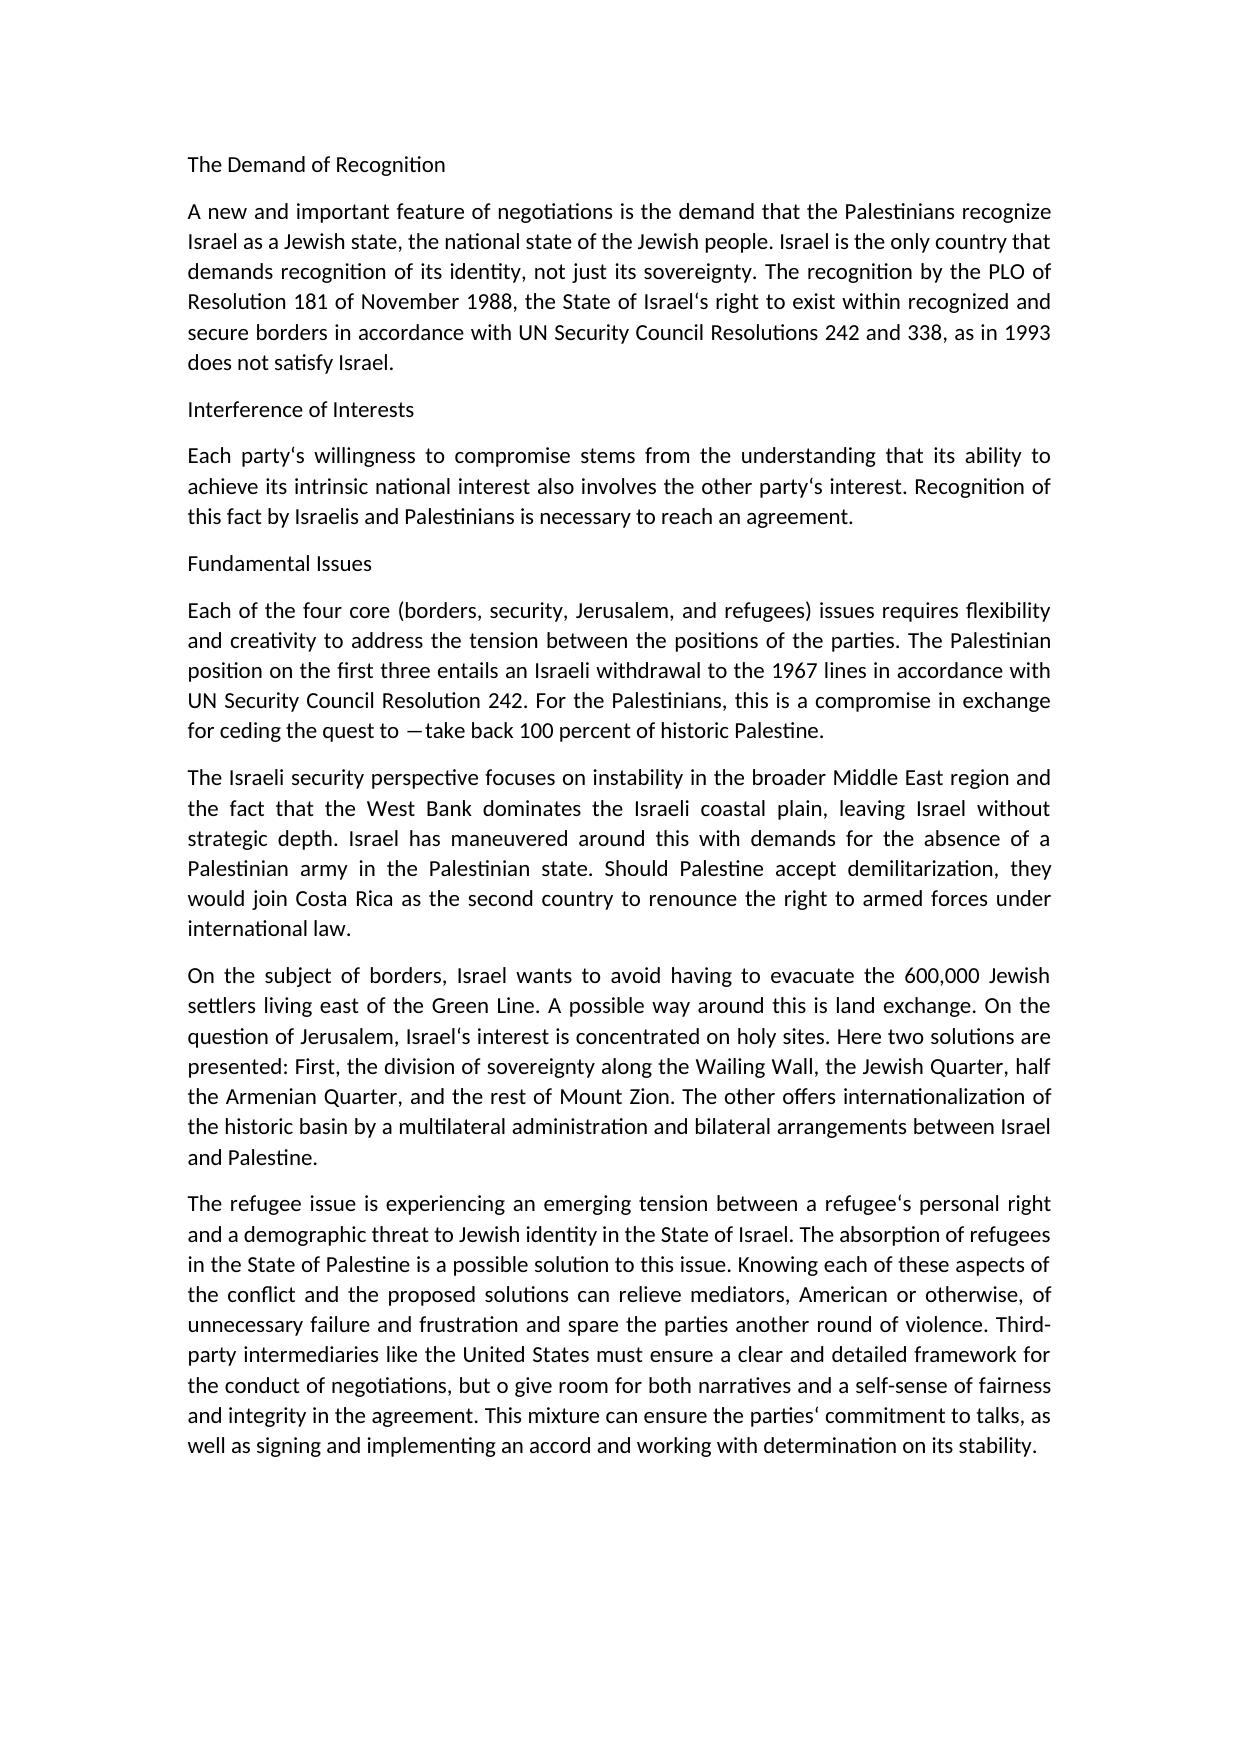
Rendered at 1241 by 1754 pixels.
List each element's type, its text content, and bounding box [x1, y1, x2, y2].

text Each of the four core (borders, security, Jerusalem, and refugees) issues requires flexibility and creativity to address the tension between the positions of the parties. The Palestinian position on the first three entails an Israeli withdrawal to the 1967 lines in accordance with UN Security Council Resolution 242. For the Palestinians, this is a compromise in exchange for ceding the quest to ―take back 100 percent of historic Palestine. [187, 596, 1053, 745]
text The Israeli security perspective focuses on instability in the broader Middle East region and the fact that the West Bank dominates the Israeli coastal plain, leaving Israel without strategic depth. Israel has maneuvered around this with demands for the absence of a Palestinian army in the Palestinian state. Should Palestine accept demilitarization, they would join Costa Rica as the second country to renounce the right to armed forces under international law. [187, 763, 1053, 943]
text Interference of Interests [187, 395, 1053, 423]
text Each party‘s willingness to compromise stems from the understanding that its ability to achieve its intrinsic national interest also involves the other party‘s interest. Recognition of this fact by Israelis and Palestinians is necessary to reach an agreement. [187, 442, 1053, 530]
text On the subject of borders, Israel wants to avoid having to evacuate the 600,000 Jewish settlers living east of the Green Line. A possible way around this is land exchange. On the question of Jerusalem, Israel‘s interest is concentrated on holy sites. Here two solutions are presented: First, the division of sovereignty along the Wailing Wall, the Jewish Quarter, half the Armenian Quarter, and the rest of Mount Zion. The other offers internationalization of the historic basin by a multilateral administration and bilateral arrangements between Israel and Palestine. [187, 961, 1053, 1171]
text The Demand of Recognition [187, 150, 1053, 178]
text The refugee issue is experiencing an emerging tension between a refugee‘s personal right and a demographic threat to Jewish identity in the State of Israel. The absorption of refugees in the State of Palestine is a possible solution to this issue. Knowing each of these aspects of the conflict and the proposed solutions can relieve mediators, American or otherwise, of unnecessary failure and frustration and spare the parties another round of violence. Third-party intermediaries like the United States must ensure a clear and detailed framework for the conduct of negotiations, but o give room for both narratives and a self-sense of fairness and integrity in the agreement. This mixture can ensure the parties‘ commitment to talks, as well as signing and implementing an accord and working with determination on its stability. [187, 1189, 1053, 1459]
text A new and important feature of negotiations is the demand that the Palestinians recognize Israel as a Jewish state, the national state of the Jewish people. Israel is the only country that demands recognition of its identity, not just its sovereignty. The recognition by the PLO of Resolution 181 of November 1988, the State of Israel‘s right to exist within recognized and secure borders in accordance with UN Security Council Resolutions 242 and 338, as in 1993 does not satisfy Israel. [187, 197, 1053, 376]
text Fundamental Issues [187, 549, 1053, 577]
